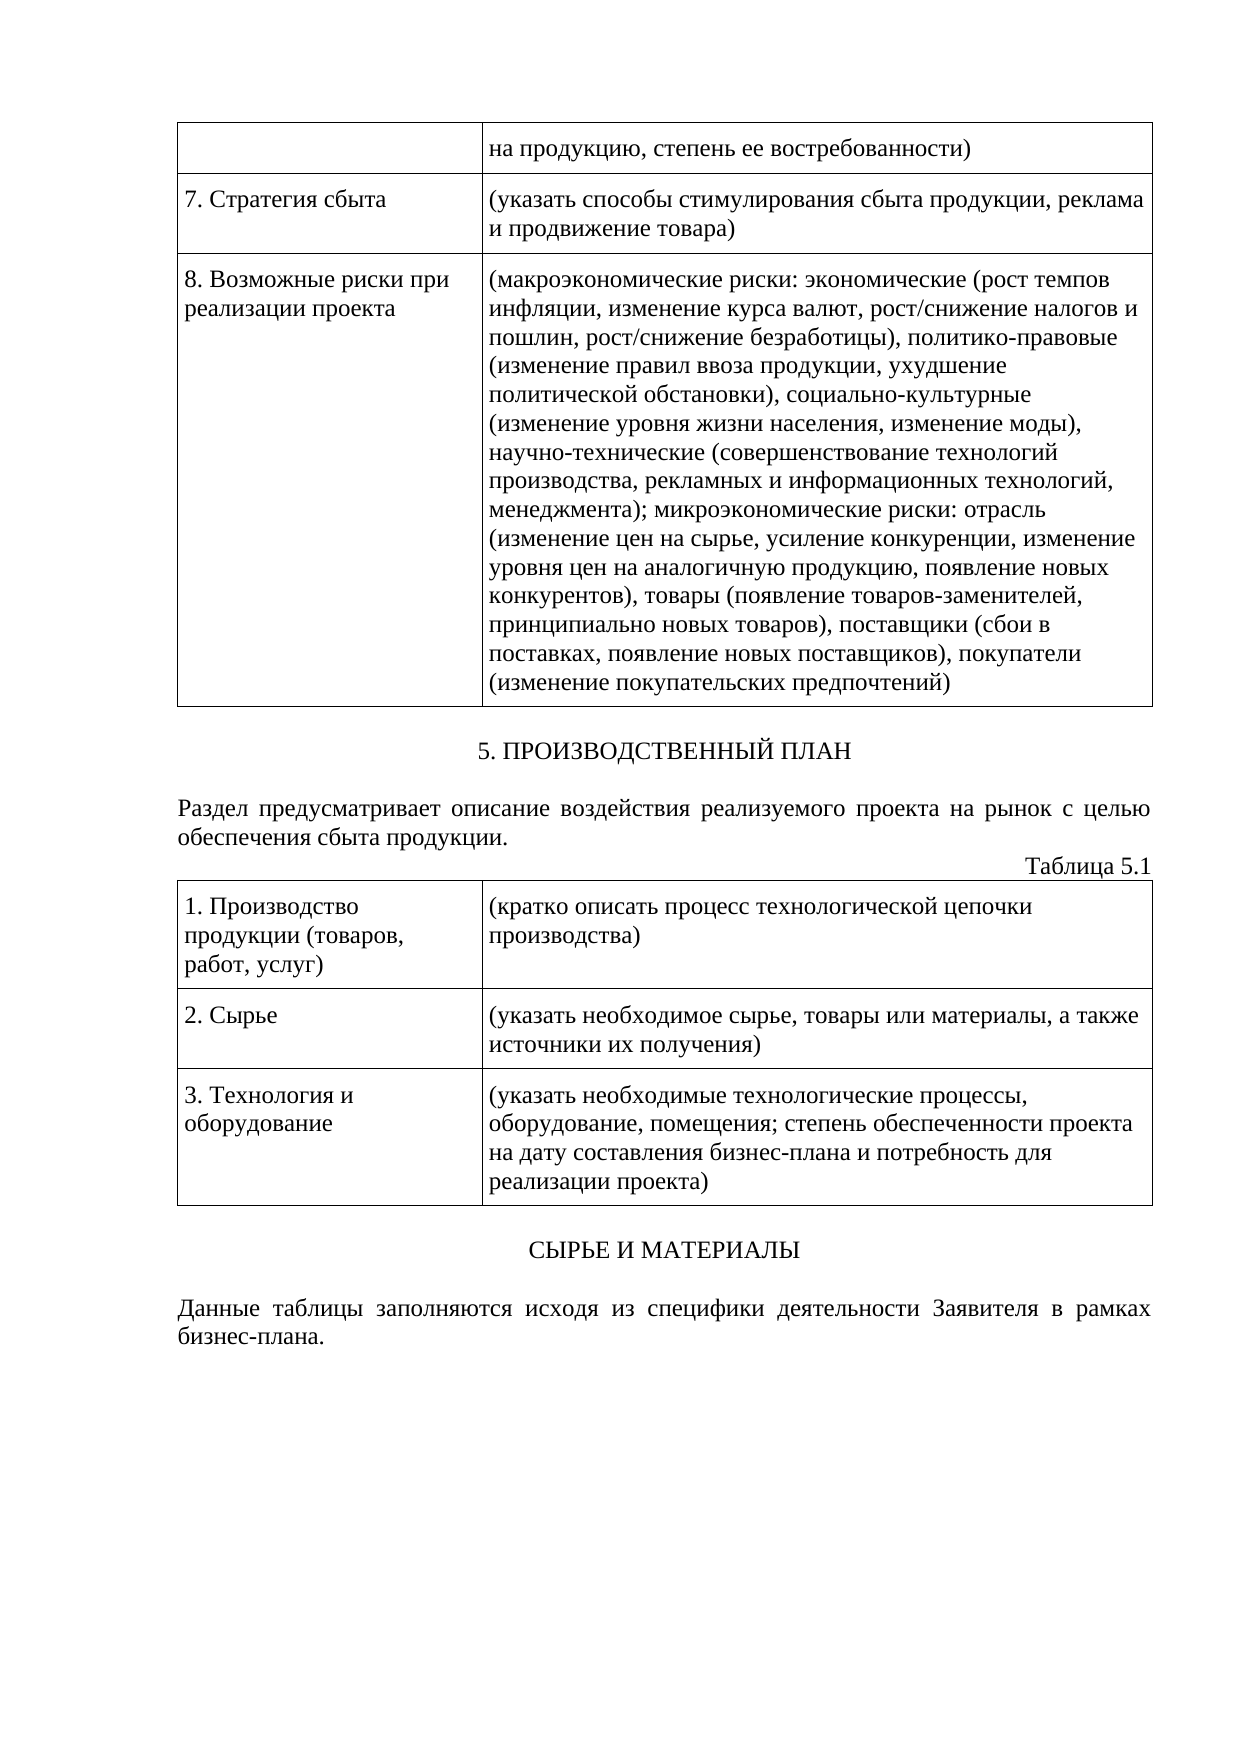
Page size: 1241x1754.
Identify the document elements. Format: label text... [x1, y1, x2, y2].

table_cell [483, 123, 1152, 173]
text Данные таблицы заполняются исходя из специфики деятельности Заявителя в рамках бизнес-плана. [177, 1293, 1152, 1350]
table_cell (указать способы стимулирования сбыта продукции, реклама и продвижение товара) [483, 174, 1152, 253]
text СЫРЬЕ И МАТЕРИАЛЫ [177, 1235, 1152, 1264]
table_cell 7. Стратегия сбыта [178, 174, 482, 253]
table_cell 3. Технология и оборудование [178, 1069, 482, 1205]
text Раздел предусматривает описание воздействия реализуемого проекта на рынок с целью обеспечения сбыта продукции. [177, 793, 1152, 851]
table_cell (макроэкономические риски: экономические (рост темпов инфляции, изменение курса валют, рост/снижение налогов и пошлин, рост/снижение безработицы), политико-правовые (изменение правил ввоза продукции, ухудшение политической обстановки), социально-культурные (изменение уровня жизни населения, изменение моды), научно-технические (совершенствование технологий производства, рекламных и информационных технологий, менеджмента); микроэкономические риски: отрасль (изменение цен на сырье, усиление конкуренции, изменение уровня цен на аналогичную продукцию, появление новых конкурентов), товары (появление товаров-заменителей, принципиально новых товаров), поставщики (сбои в поставках, появление новых поставщиков), покупатели (изменение покупательских предпочтений) [483, 254, 1152, 706]
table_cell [178, 123, 482, 173]
text Таблица 5.1 [177, 851, 1152, 880]
table_cell 8. Возможные риски при реализации проекта [178, 254, 482, 706]
table_cell (указать необходимые технологические процессы, оборудование, помещения; степень обеспеченности проекта на дату составления бизнес-плана и потребность для реализации проекта) [483, 1069, 1152, 1205]
table_header (кратко описать процесс технологической цепочки производства) [483, 881, 1152, 988]
table_cell (указать необходимое сырье, товары или материалы, а также источники их получения) [483, 989, 1152, 1068]
table_cell 2. Сырье [178, 989, 482, 1068]
table_header 1. Производство продукции (товаров, работ, услуг) [178, 881, 482, 988]
text 5. ПРОИЗВОДСТВЕННЫЙ ПЛАН [177, 736, 1152, 765]
